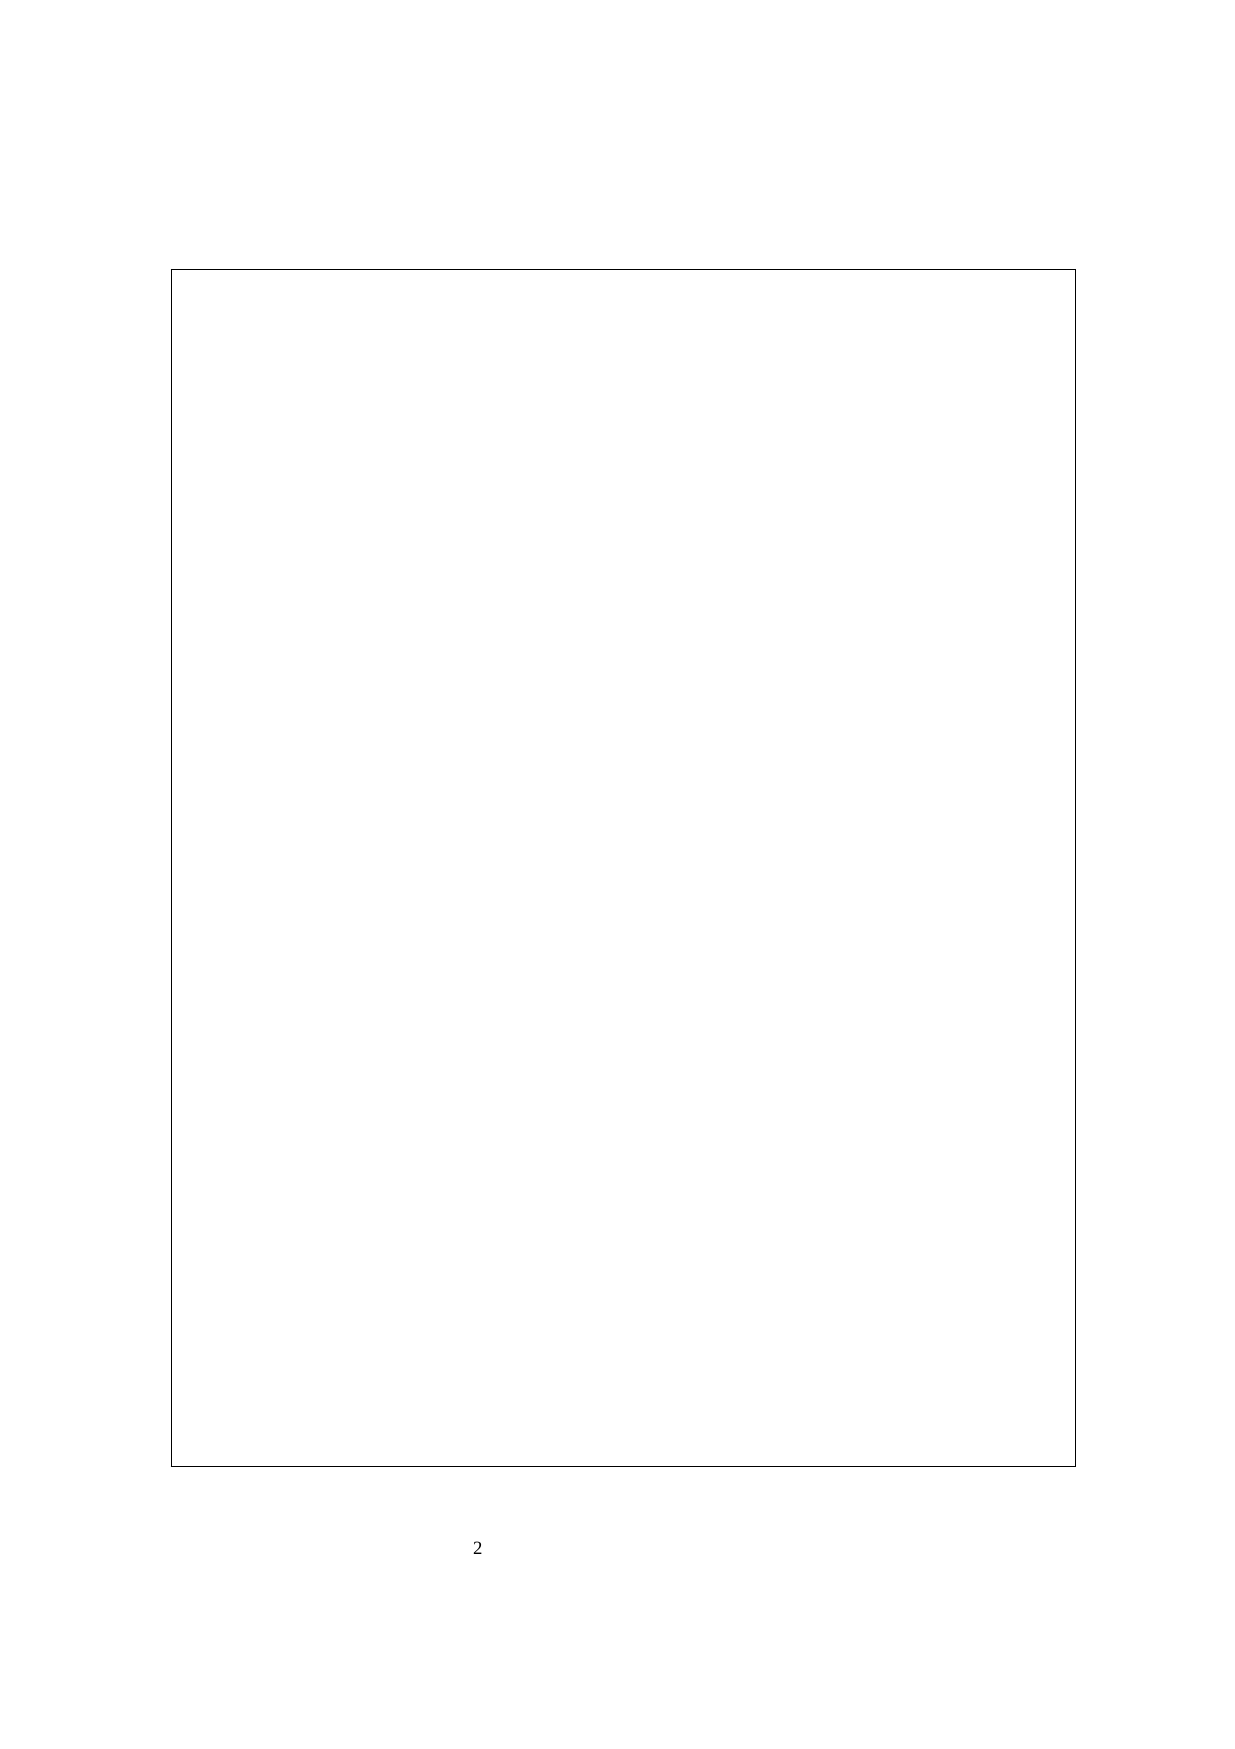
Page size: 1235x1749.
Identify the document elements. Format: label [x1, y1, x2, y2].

table_header [172, 270, 1075, 1466]
